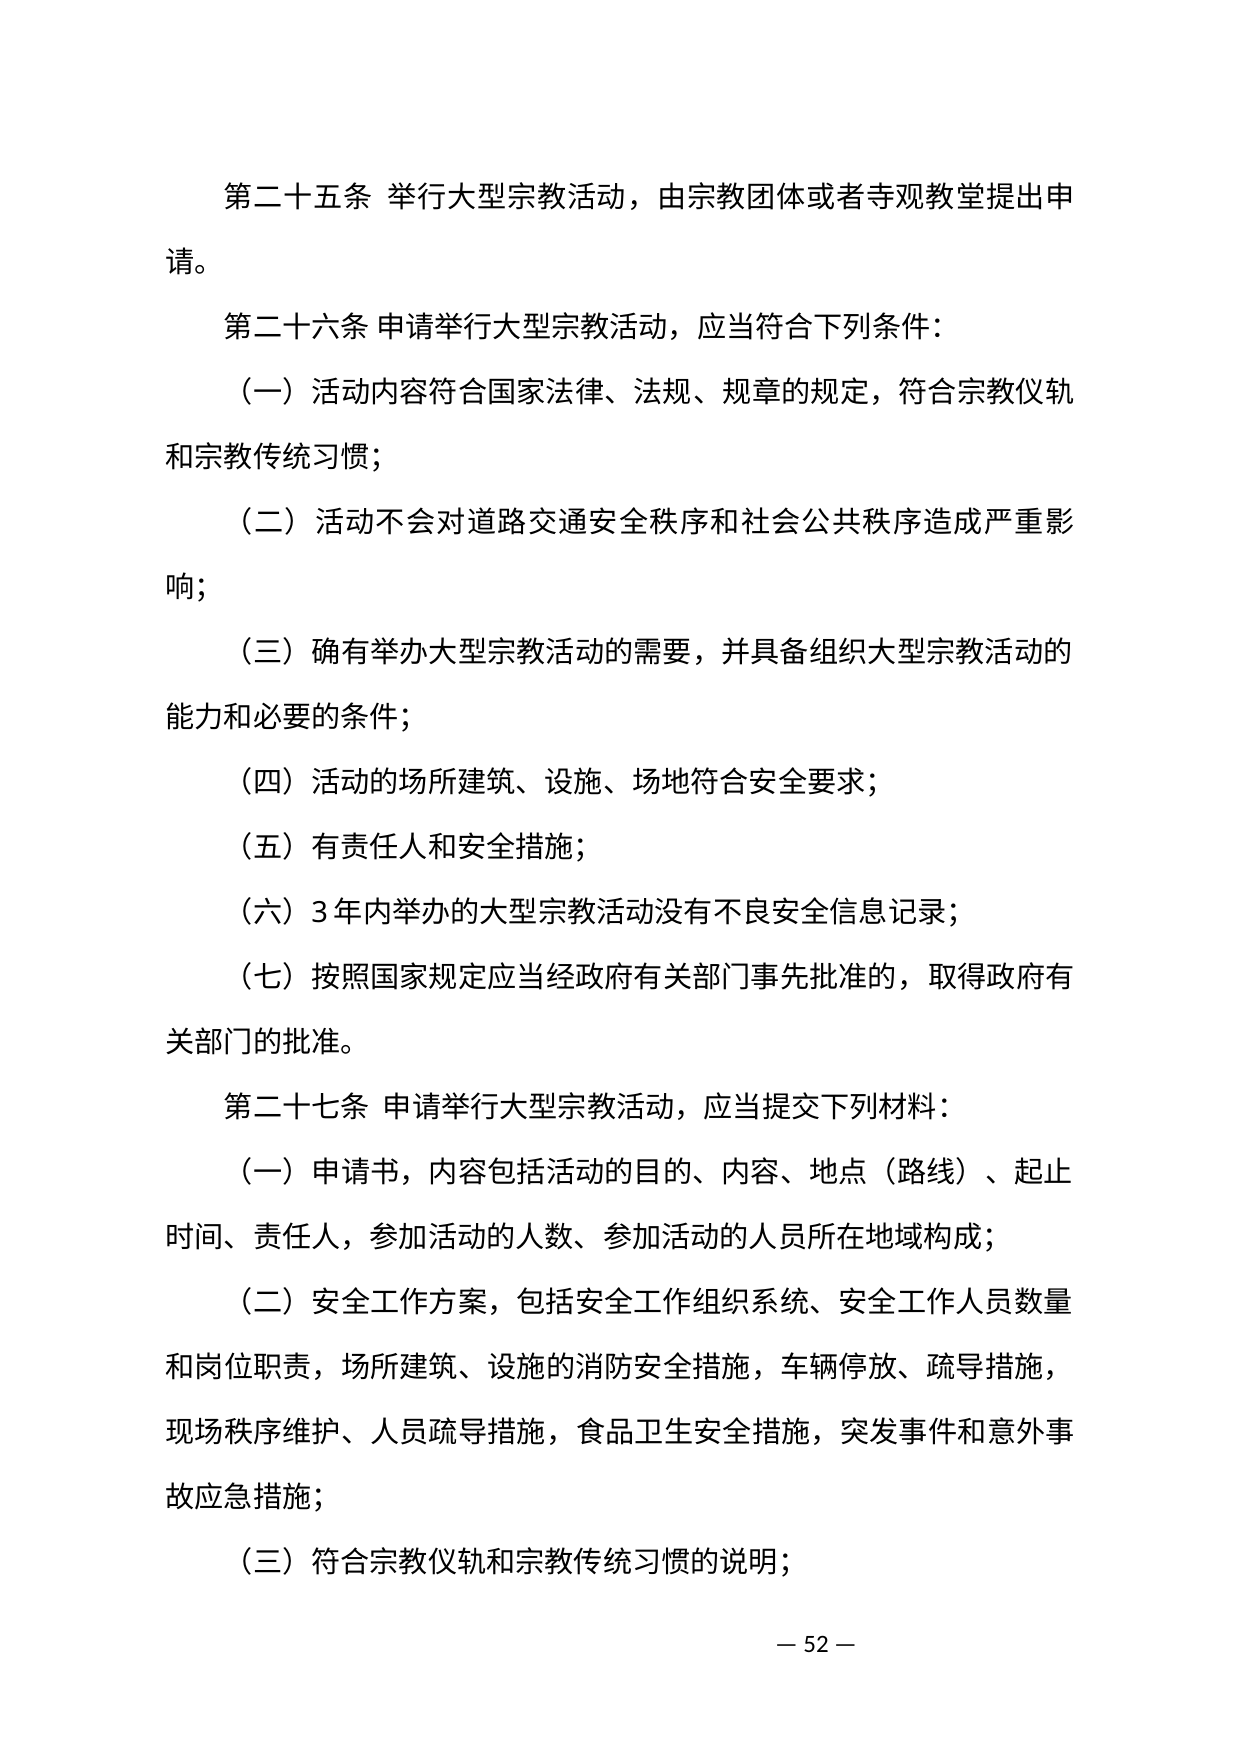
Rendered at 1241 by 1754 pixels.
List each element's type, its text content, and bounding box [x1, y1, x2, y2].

text （二）安全工作方案，包括安全工作组织系统、安全工作人员数量和岗位职责，场所建筑、设施的消防安全措施，车辆停放、疏导措施，现场秩序维护、人员疏导措施，食品卫生安全措施，突发事件和意外事故应急措施； [165, 1267, 1075, 1527]
text 第二十五条 举行大型宗教活动，由宗教团体或者寺观教堂提出申请。 [165, 162, 1075, 292]
text 第二十六条 申请举行大型宗教活动，应当符合下列条件： [165, 292, 1075, 357]
text （七）按照国家规定应当经政府有关部门事先批准的，取得政府有关部门的批准。 [165, 942, 1075, 1072]
text （一）申请书，内容包括活动的目的、内容、地点（路线）、起止时间、责任人，参加活动的人数、参加活动的人员所在地域构成； [165, 1137, 1075, 1267]
text 第二十七条 申请举行大型宗教活动，应当提交下列材料： [165, 1072, 1075, 1137]
text （一）活动内容符合国家法律、法规、规章的规定，符合宗教仪轨和宗教传统习惯； [165, 357, 1075, 487]
text （三）确有举办大型宗教活动的需要，并具备组织大型宗教活动的能力和必要的条件； [165, 617, 1075, 747]
text （二）活动不会对道路交通安全秩序和社会公共秩序造成严重影响； [165, 487, 1075, 617]
text （五）有责任人和安全措施； [165, 812, 1075, 877]
text （三）符合宗教仪轨和宗教传统习惯的说明； [165, 1527, 1075, 1592]
text （六）3年内举办的大型宗教活动没有不良安全信息记录； [165, 877, 1075, 942]
text （四）活动的场所建筑、设施、场地符合安全要求； [165, 747, 1075, 812]
